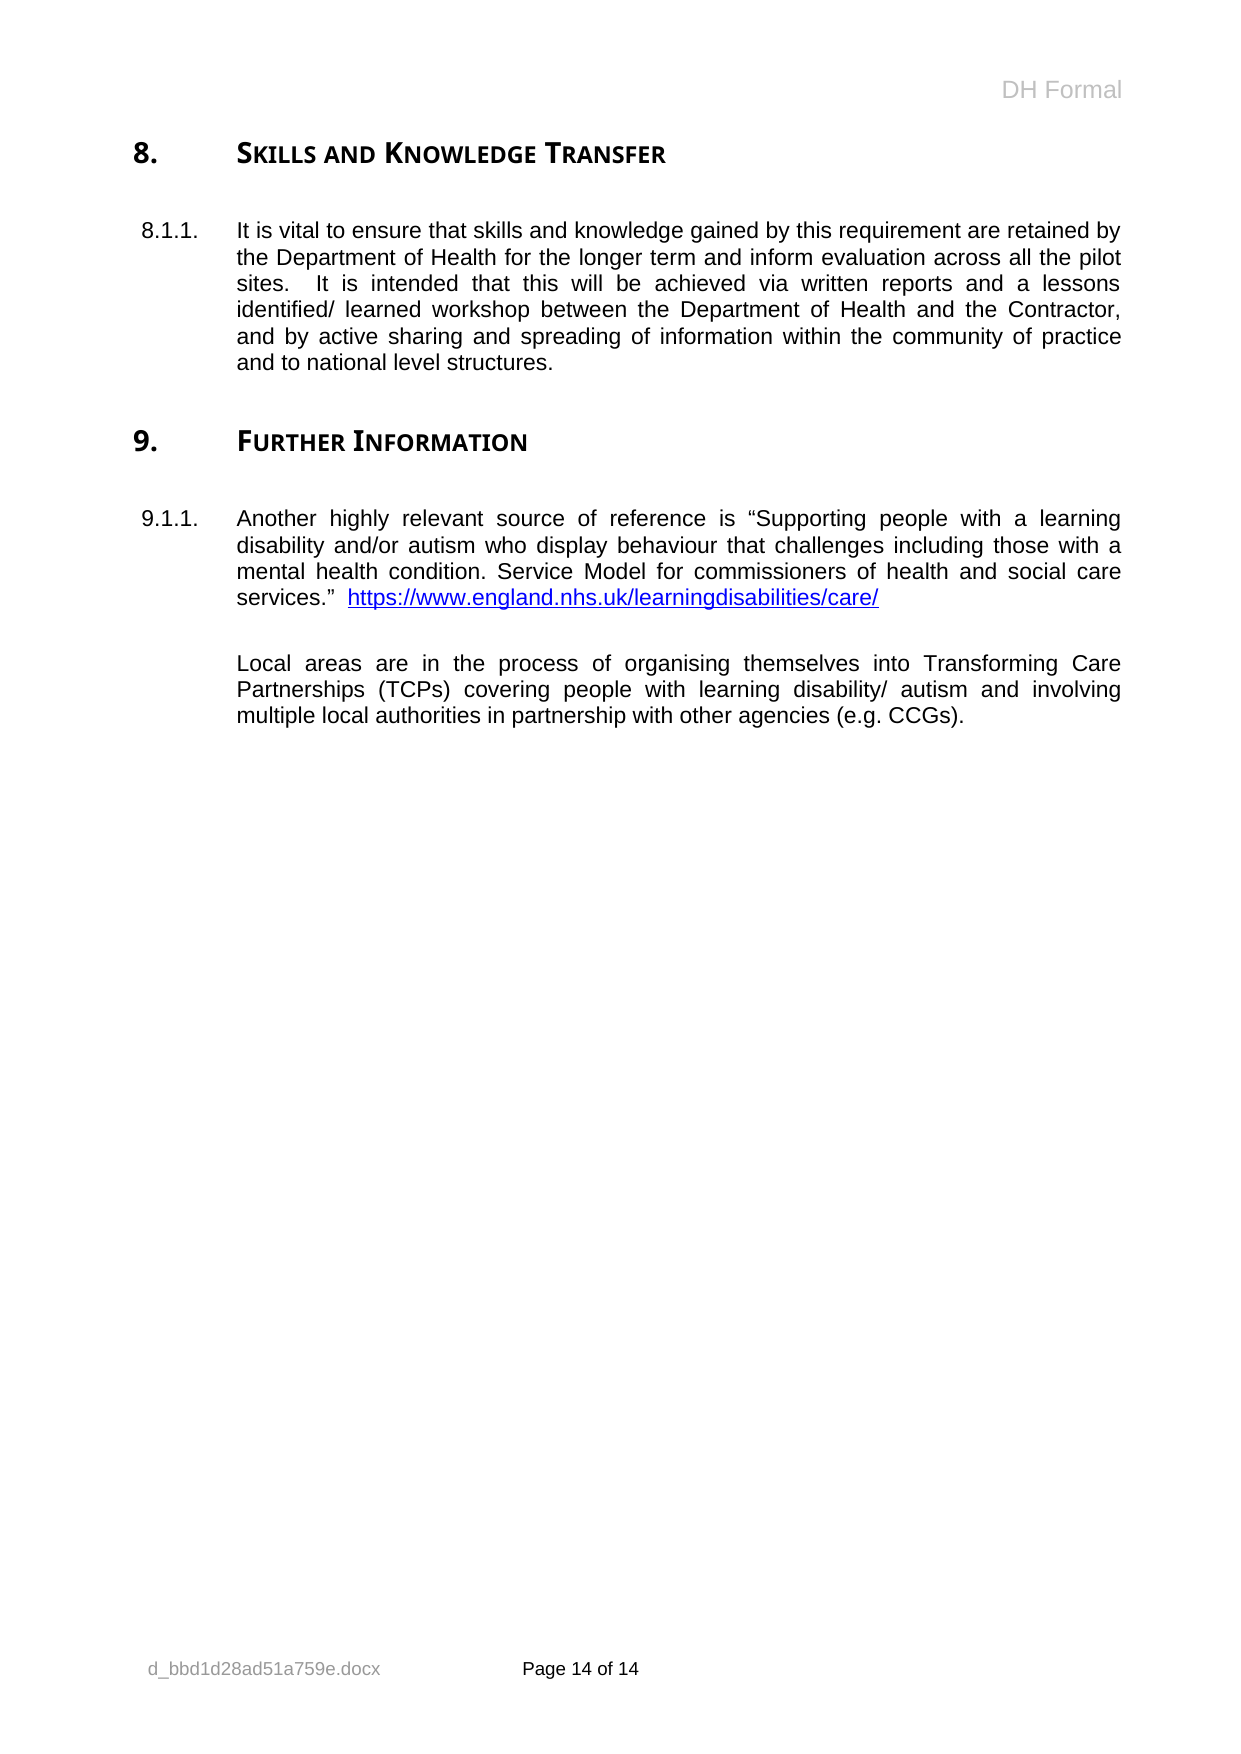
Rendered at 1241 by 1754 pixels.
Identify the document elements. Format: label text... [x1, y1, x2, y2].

text Local areas are in the process of organising themselves into Transforming Care Partnerships (TCPs) covering people with learning disability/ autism and involving multiple local authorities in partnership with other agencies (e.g. CCGs). [236, 649, 1122, 729]
text Further Information [133, 421, 1122, 460]
text Another highly relevant source of reference is “Supporting people with a learning disability and/or autism who display behaviour that challenges including those with a mental health condition. Service Model for commissioners of health and social care services.” https://www.england.nhs.uk/learningdisabilities/care/ [198, 505, 1122, 611]
text Skills and Knowledge Transfer [133, 132, 1122, 172]
text It is vital to ensure that skills and knowledge gained by this requirement are retained by the Department of Health for the longer term and inform evaluation across all the pilot sites. It is intended that this will be achieved via written reports and a lessons identified/ learned workshop between the Department of Health and the Contractor, and by active sharing and spreading of information within the community of practice and to national level structures. [198, 217, 1122, 375]
